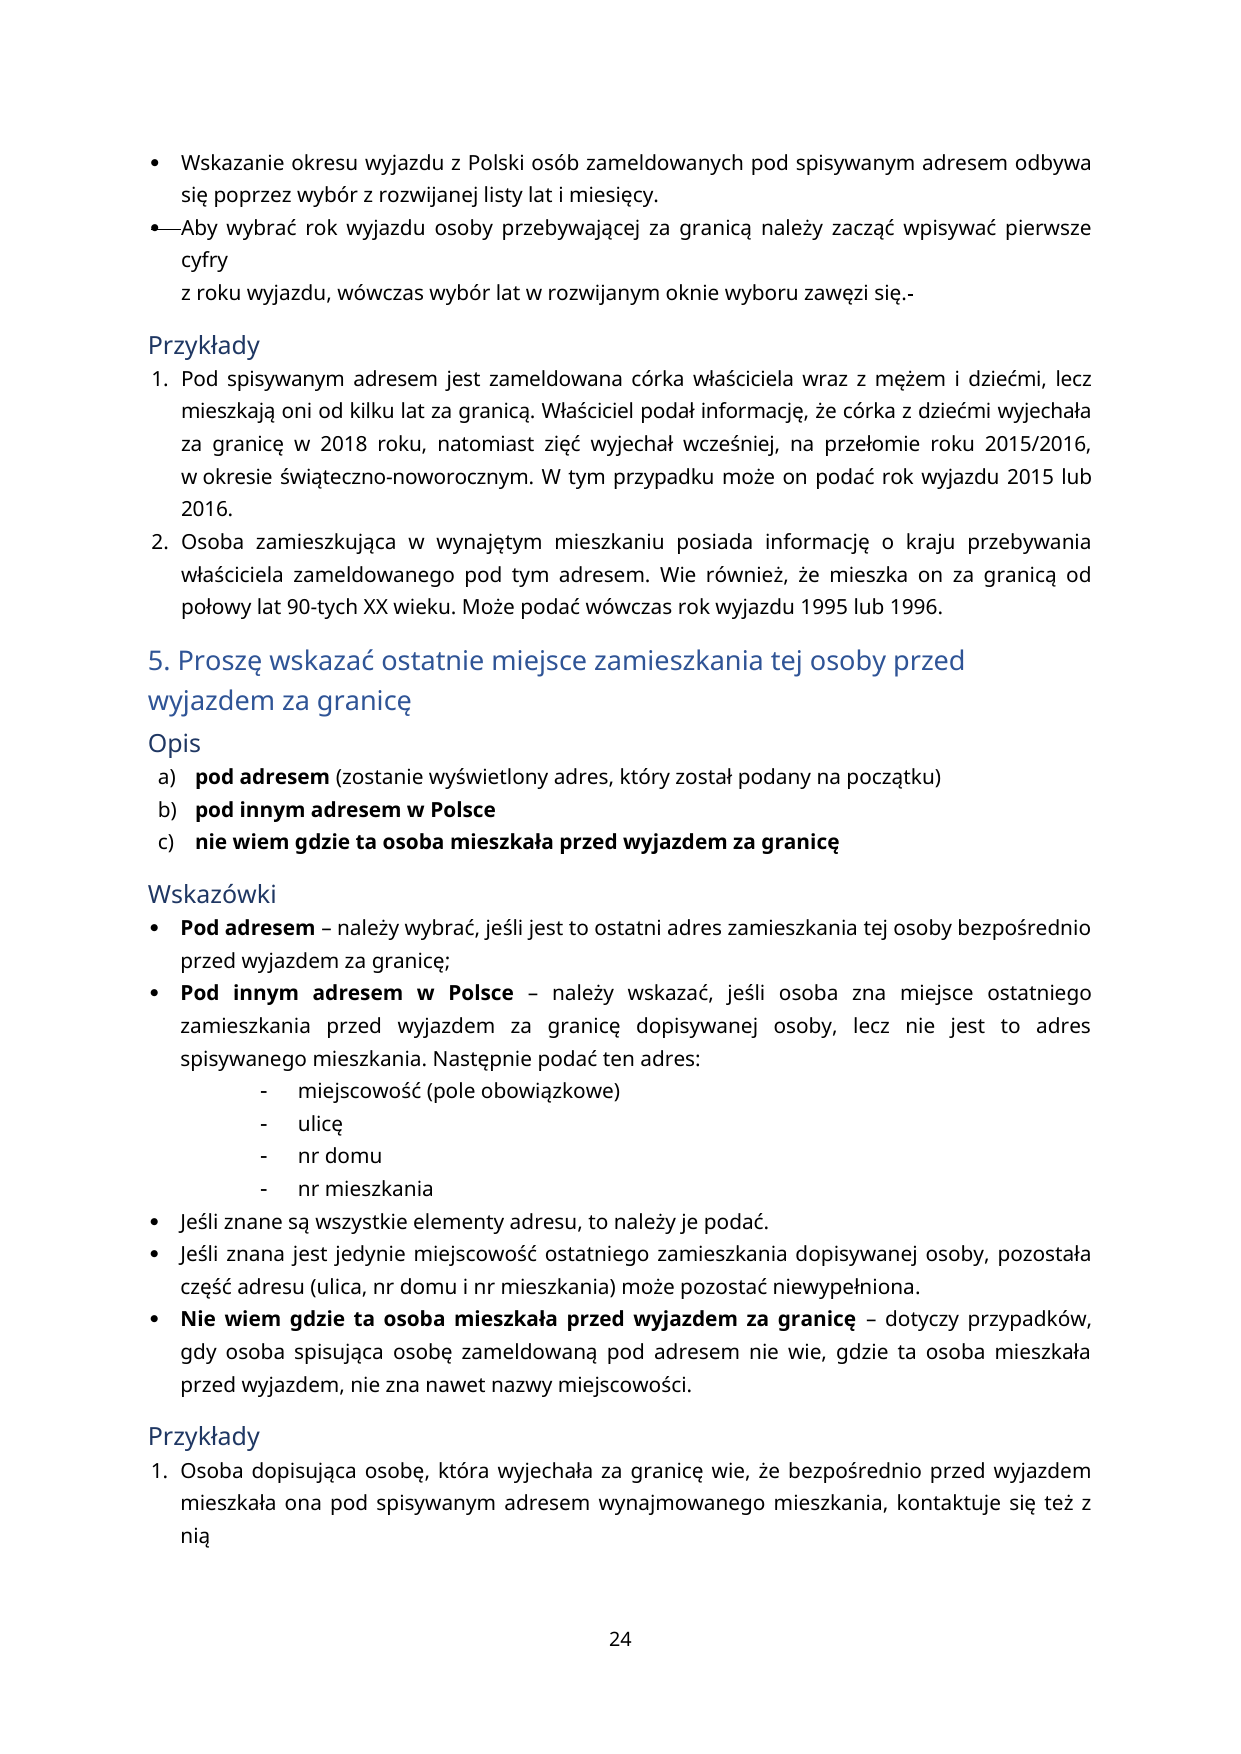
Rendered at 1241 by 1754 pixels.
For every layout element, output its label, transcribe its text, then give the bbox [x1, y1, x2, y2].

list nie wiem gdzie ta osoba mieszkała przed wyjazdem za granicę [158, 827, 1093, 856]
subtitle Wskazówki [148, 877, 1093, 911]
subtitle Przykłady [148, 1419, 1093, 1453]
list Aby wybrać rok wyjazdu osoby przebywającej za granicą należy zacząć wpisywać pierwsze cyfry z roku wyjazdu, wówczas wybór lat w rozwijanym oknie wyboru zawęzi się. [151, 213, 1093, 306]
list ulicę [260, 1109, 1093, 1137]
list Pod innym adresem w Polsce – należy wskazać, jeśli osoba zna miejsce ostatniego zamieszkania przed wyjazdem za granicę dopisywanej osoby, lecz nie jest to adres spisywanego mieszkania. Następnie podać ten adres: [151, 978, 1093, 1072]
list Pod adresem – należy wybrać, jeśli jest to ostatni adres zamieszkania tej osoby bezpośrednio przed wyjazdem za granicę; [151, 913, 1093, 974]
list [151, 1456, 1093, 1549]
list nr domu [260, 1142, 1093, 1170]
list nr mieszkania [260, 1174, 1093, 1203]
list miejscowość (pole obowiązkowe) [260, 1076, 1093, 1105]
list Pod spisywanym adresem jest zameldowana córka właściciela wraz z mężem i dziećmi, lecz mieszkają oni od kilku lat za granicą. Właściciel podał informację, że córka z dziećmi wyjechała za granicę w 2018 roku, natomiast zięć wyjechał wcześniej, na przełomie roku 2015/2016, w okresie świąteczno-noworocznym. W tym przypadku może on podać rok wyjazdu 2015 lub 2016. [151, 364, 1093, 523]
list Wskazanie okresu wyjazdu z Polski osób zameldowanych pod spisywanym adresem odbywa się poprzez wybór z rozwijanej listy lat i miesięcy. [151, 148, 1093, 209]
list Jeśli znana jest jedynie miejscowość ostatniego zamieszkania dopisywanej osoby, pozostała część adresu (ulica, nr domu i nr mieszkania) może pozostać niewypełniona. [151, 1239, 1093, 1300]
list Nie wiem gdzie ta osoba mieszkała przed wyjazdem za granicę – dotyczy przypadków, gdy osoba spisująca osobę zameldowaną pod adresem nie wie, gdzie ta osoba mieszkała przed wyjazdem, nie zna nawet nazwy miejscowości. [151, 1304, 1093, 1398]
list Osoba zamieszkująca w wynajętym mieszkaniu posiada informację o kraju przebywania właściciela zameldowanego pod tym adresem. Wie również, że mieszka on za granicą od połowy lat 90-tych XX wieku. Może podać wówczas rok wyjazdu 1995 lub 1996. [151, 527, 1093, 621]
list Jeśli znane są wszystkie elementy adresu, to należy je podać. [151, 1207, 1093, 1235]
subtitle Opis [148, 725, 1093, 759]
list pod innym adresem w Polsce [158, 795, 1093, 823]
list pod adresem (zostanie wyświetlony adres, który został podany na początku) [158, 762, 1093, 791]
subtitle 5. Proszę wskazać ostatnie miejsce zamieszkania tej osoby przed wyjazdem za granicę [148, 642, 1093, 718]
subtitle Przykłady [148, 327, 1093, 361]
